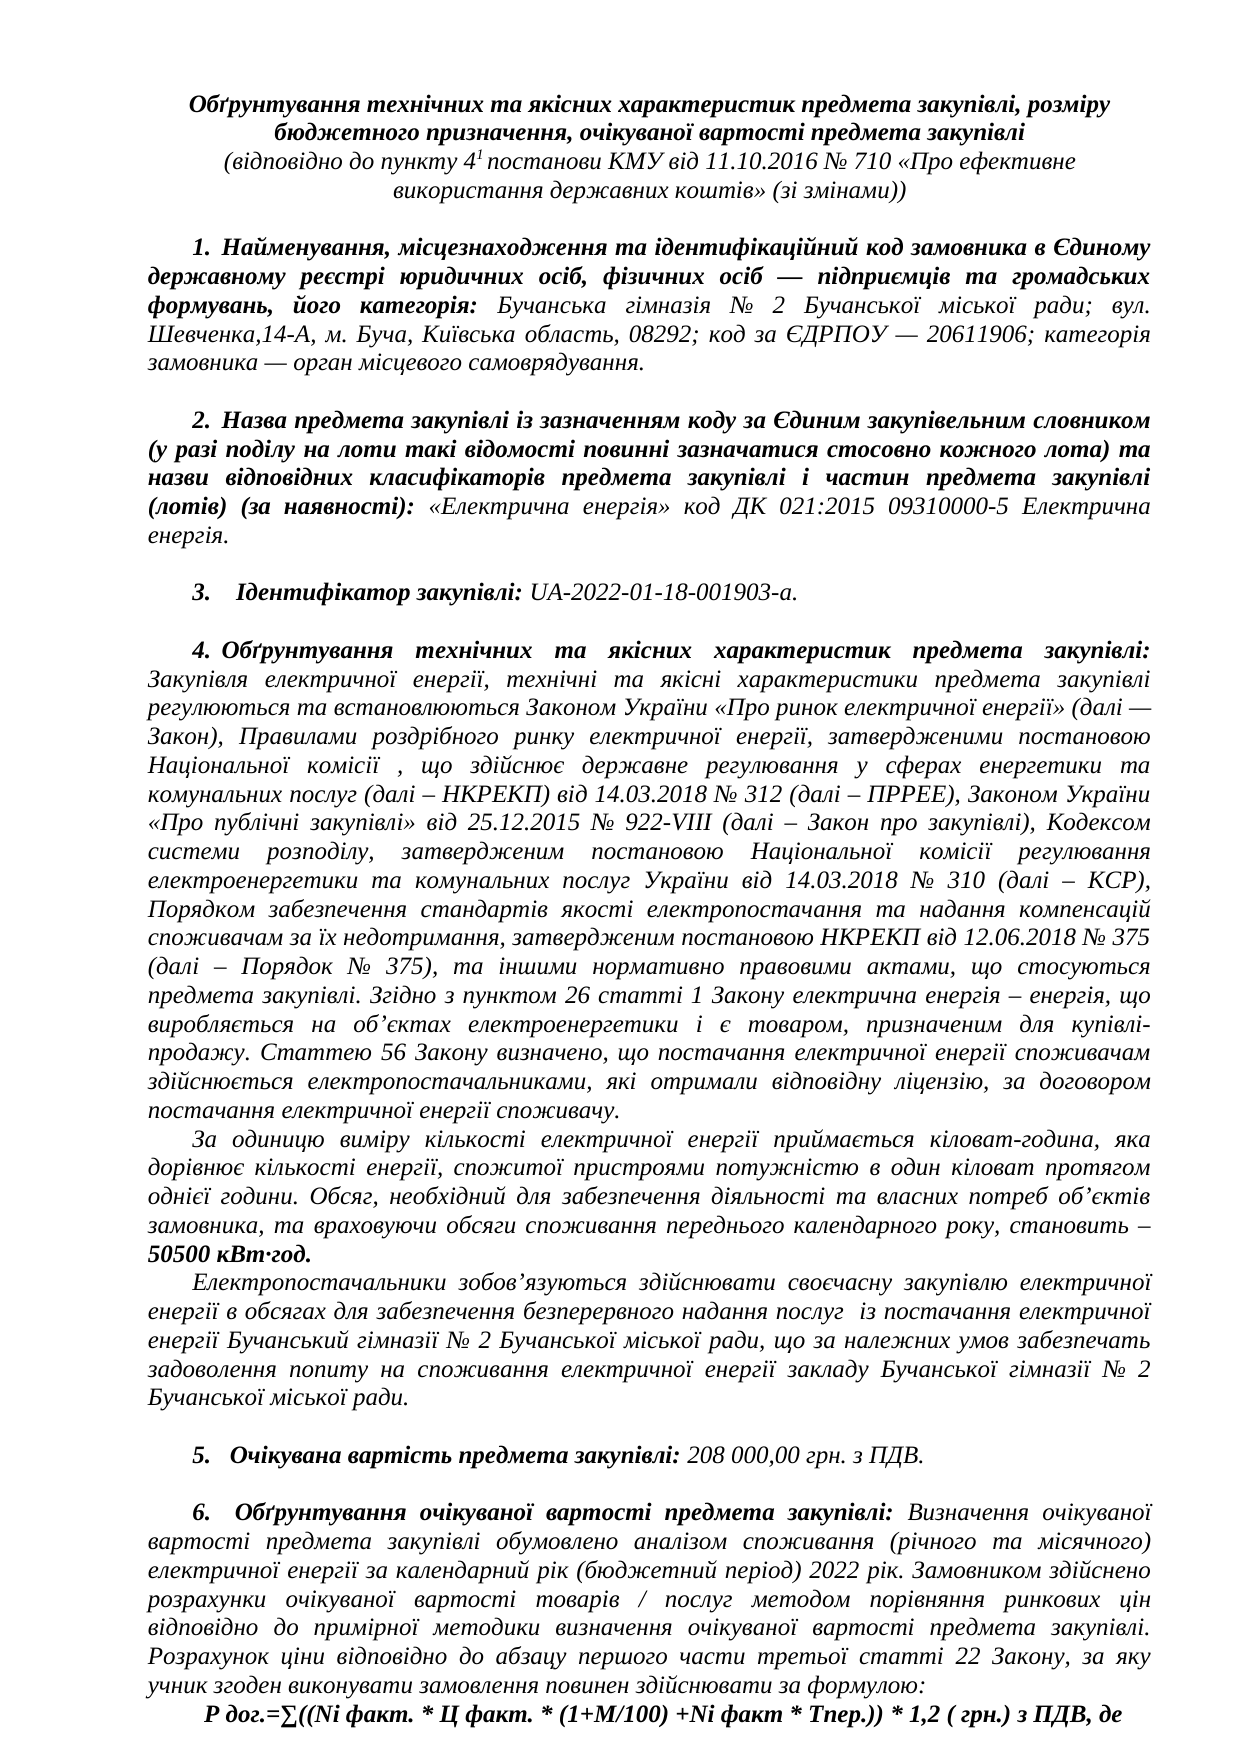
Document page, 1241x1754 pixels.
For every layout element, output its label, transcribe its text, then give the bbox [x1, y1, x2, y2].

list Назва предмета закупівлі із зазначенням коду за Єдиним закупівельним словником (у разі поділу на лоти такі відомості повинні зазначатися стосовно кожного лота) та назви відповідних класифікаторів предмета закупівлі і частин предмета закупівлі (лотів) (за наявності): «Електрична енергія» код ДК 021:2015 09310000-5 Електрична енергія. [148, 405, 1152, 549]
list Найменування, місцезнаходження та ідентифікаційний код замовника в Єдиному державному реєстрі юридичних осіб, фізичних осіб — підприємців та громадських формувань, його категорія: Бучанська гімназія № 2 Бучанської міської ради; вул. Шевченка,14-А, м. Буча, Київська область, 08292; код за ЄДРПОУ — 20611906; категорія замовника — орган місцевого самоврядування. [148, 232, 1152, 376]
text Обґрунтування технічних та якісних характеристик предмета закупівлі, розміру бюджетного призначення, очікуваної вартості предмета закупівлі [148, 89, 1152, 146]
text За одиницю виміру кількості електричної енергії приймається кіловат-година, яка дорівнює кількості енергії, спожитої пристроями потужністю в один кіловат протягом однієї години. Обсяг, необхідний для забезпечення діяльності та власних потреб об’єктів замовника, та враховуючи обсяги споживання переднього календарного року, становить – 50500 кВт∙год. [148, 1124, 1152, 1267]
text Р дог.=∑((Nі факт. * Ц факт. * (1+М/100) +Nі факт * Тпер.)) * 1,2 ( грн.) з ПДВ, де [148, 1699, 1152, 1727]
list Обґрунтування очікуваної вартості предмета закупівлі: Визначення очікуваної вартості предмета закупівлі обумовлено аналізом споживання (річного та місячного) електричної енергії за календарний рік (бюджетний період) 2022 рік. Замовником здійснено розрахунки очікуваної вартості товарів / послуг методом порівняння ринкових цін відповідно до примірної методики визначення очікуваної вартості предмета закупівлі. Розрахунок ціни відповідно до абзацу першого части третьої статті 22 Закону, за яку учник згоден виконувати замовлення повинен здійснювати за формулою: [148, 1497, 1152, 1699]
list Ідентифікатор закупівлі: UA-2022-01-18-001903-а. [192, 577, 1152, 606]
text (відповідно до пункту 41 постанови КМУ від 11.10.2016 № 710 «Про ефективне використання державних коштів» (зі змінами)) [148, 146, 1152, 204]
text Електропостачальники зобов’язуються здійснювати своєчасну закупівлю електричної енергії в обсягах для забезпечення безперервного надання послуг із постачання електричної енергії Бучанський гімназії № 2 Бучанської міської ради, що за належних умов забезпечать задоволення попиту на споживання електричної енергії закладу Бучанської гімназії № 2 Бучанської міської ради. [148, 1267, 1152, 1411]
list Обґрунтування технічних та якісних характеристик предмета закупівлі: Закупівля електричної енергії, технічні та якісні характеристики предмета закупівлі регулюються та встановлюються Законом України «Про ринок електричної енергії» (далі — Закон), Правилами роздрібного ринку електричної енергії, затвердженими постановою Національної комісії , що здійснює державне регулювання у сферах енергетики та комунальних послуг (далі – НКРЕКП) від 14.03.2018 № 312 (далі – ПРРЕЕ), Законом України «Про публічні закупівлі» від 25.12.2015 № 922-VIII (далі – Закон про закупівлі), Кодексом системи розподілу, затвердженим постановою Національної комісії регулювання електроенергетики та комунальних послуг України від 14.03.2018 № 310 (далі – КСР), Порядком забезпечення стандартів якості електропостачання та надання компенсацій споживачам за їх недотримання, затвердженим постановою НКРЕКП від 12.06.2018 № 375 (далі – Порядок № 375), та іншими нормативно правовими актами, що стосуються предмета закупівлі. Згідно з пунктом 26 статті 1 Закону електрична енергія – енергія, що виробляється на об’єктах електроенергетики і є товаром, призначеним для купівлі-продажу. Статтею 56 Закону визначено, що постачання електричної енергії споживачам здійснюється електропостачальниками, які отримали відповідну ліцензію, за договором постачання електричної енергії споживачу. [148, 635, 1152, 1124]
list Очікувана вартість предмета закупівлі: 208 000,00 грн. з ПДВ. [192, 1440, 1152, 1469]
